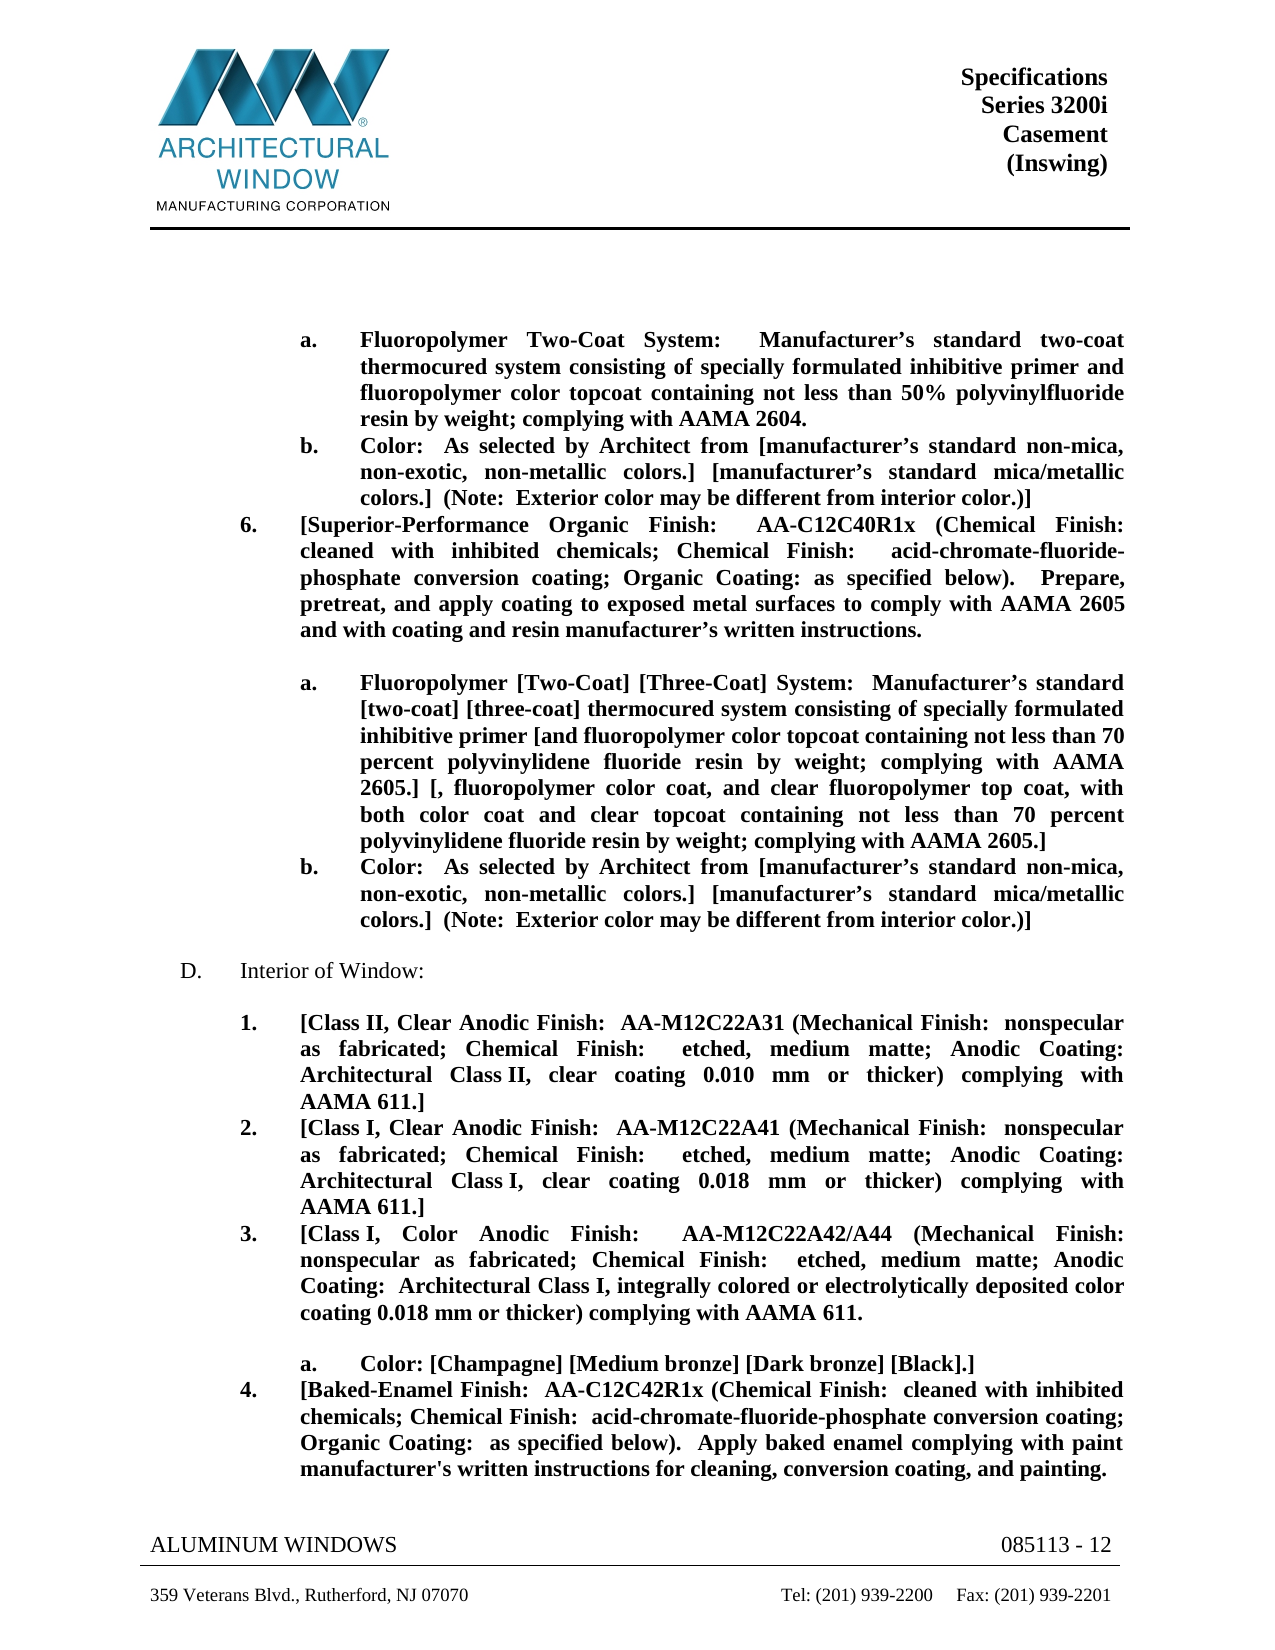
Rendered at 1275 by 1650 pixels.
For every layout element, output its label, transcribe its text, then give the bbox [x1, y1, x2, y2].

text Interior of Window: [180, 957, 1125, 984]
text Fluoropolymer [Two-Coat] [Three-Coat] System: Manufacturer’s standard [two-coat] [three-coat] thermocured system consisting of specially formulated inhibitive primer [and fluoropolymer color topcoat containing not less than 70 percent polyvinylidene fluoride resin by weight; complying with AAMA 2605.] [, fluoropolymer color coat, and clear fluoropolymer top coat, with both color coat and clear topcoat containing not less than 70 percent polyvinylidene fluoride resin by weight; complying with AAMA 2605.] [300, 669, 1125, 853]
text [Class II, Clear Anodic Finish: AA-M12C22A31 (Mechanical Finish: nonspecular as fabricated; Chemical Finish: etched, medium matte; Anodic Coating: Architectural Class II, clear coating 0.010 mm or thicker) complying with AAMA 611.] [240, 1009, 1125, 1114]
text [Class I, Clear Anodic Finish: AA-M12C22A41 (Mechanical Finish: nonspecular as fabricated; Chemical Finish: etched, medium matte; Anodic Coating: Architectural Class I, clear coating 0.018 mm or thicker) complying with AAMA 611.] [240, 1114, 1125, 1220]
text Color: [Champagne] [Medium bronze] [Dark bronze] [Black].] [300, 1350, 1125, 1376]
text Fluoropolymer Two-Coat System: Manufacturer’s standard two-coat thermocured system consisting of specially formulated inhibitive primer and fluoropolymer color topcoat containing not less than 50% polyvinylfluoride resin by weight; complying with AAMA 2604. [300, 326, 1125, 432]
text [Superior-Performance Organic Finish: AA-C12C40R1x (Chemical Finish: cleaned with inhibited chemicals; Chemical Finish: acid-chromate-fluoride-phosphate conversion coating; Organic Coating: as specified below). Prepare, pretreat, and apply coating to exposed metal surfaces to comply with AAMA 2605 and with coating and resin manufacturer’s written instructions. [240, 511, 1125, 643]
text [Class I, Color Anodic Finish: AA-M12C22A42/A44 (Mechanical Finish: nonspecular as fabricated; Chemical Finish: etched, medium matte; Anodic Coating: Architectural Class I, integrally colored or electrolytically deposited color coating 0.018 mm or thicker) complying with AAMA 611. [240, 1220, 1125, 1325]
picture [150, 44, 394, 213]
text [Baked-Enamel Finish: AA-C12C42R1x (Chemical Finish: cleaned with inhibited chemicals; Chemical Finish: acid-chromate-fluoride-phosphate conversion coating; Organic Coating: as specified below). Apply baked enamel complying with paint manufacturer's written instructions for cleaning, conversion coating, and painting. [240, 1376, 1125, 1482]
